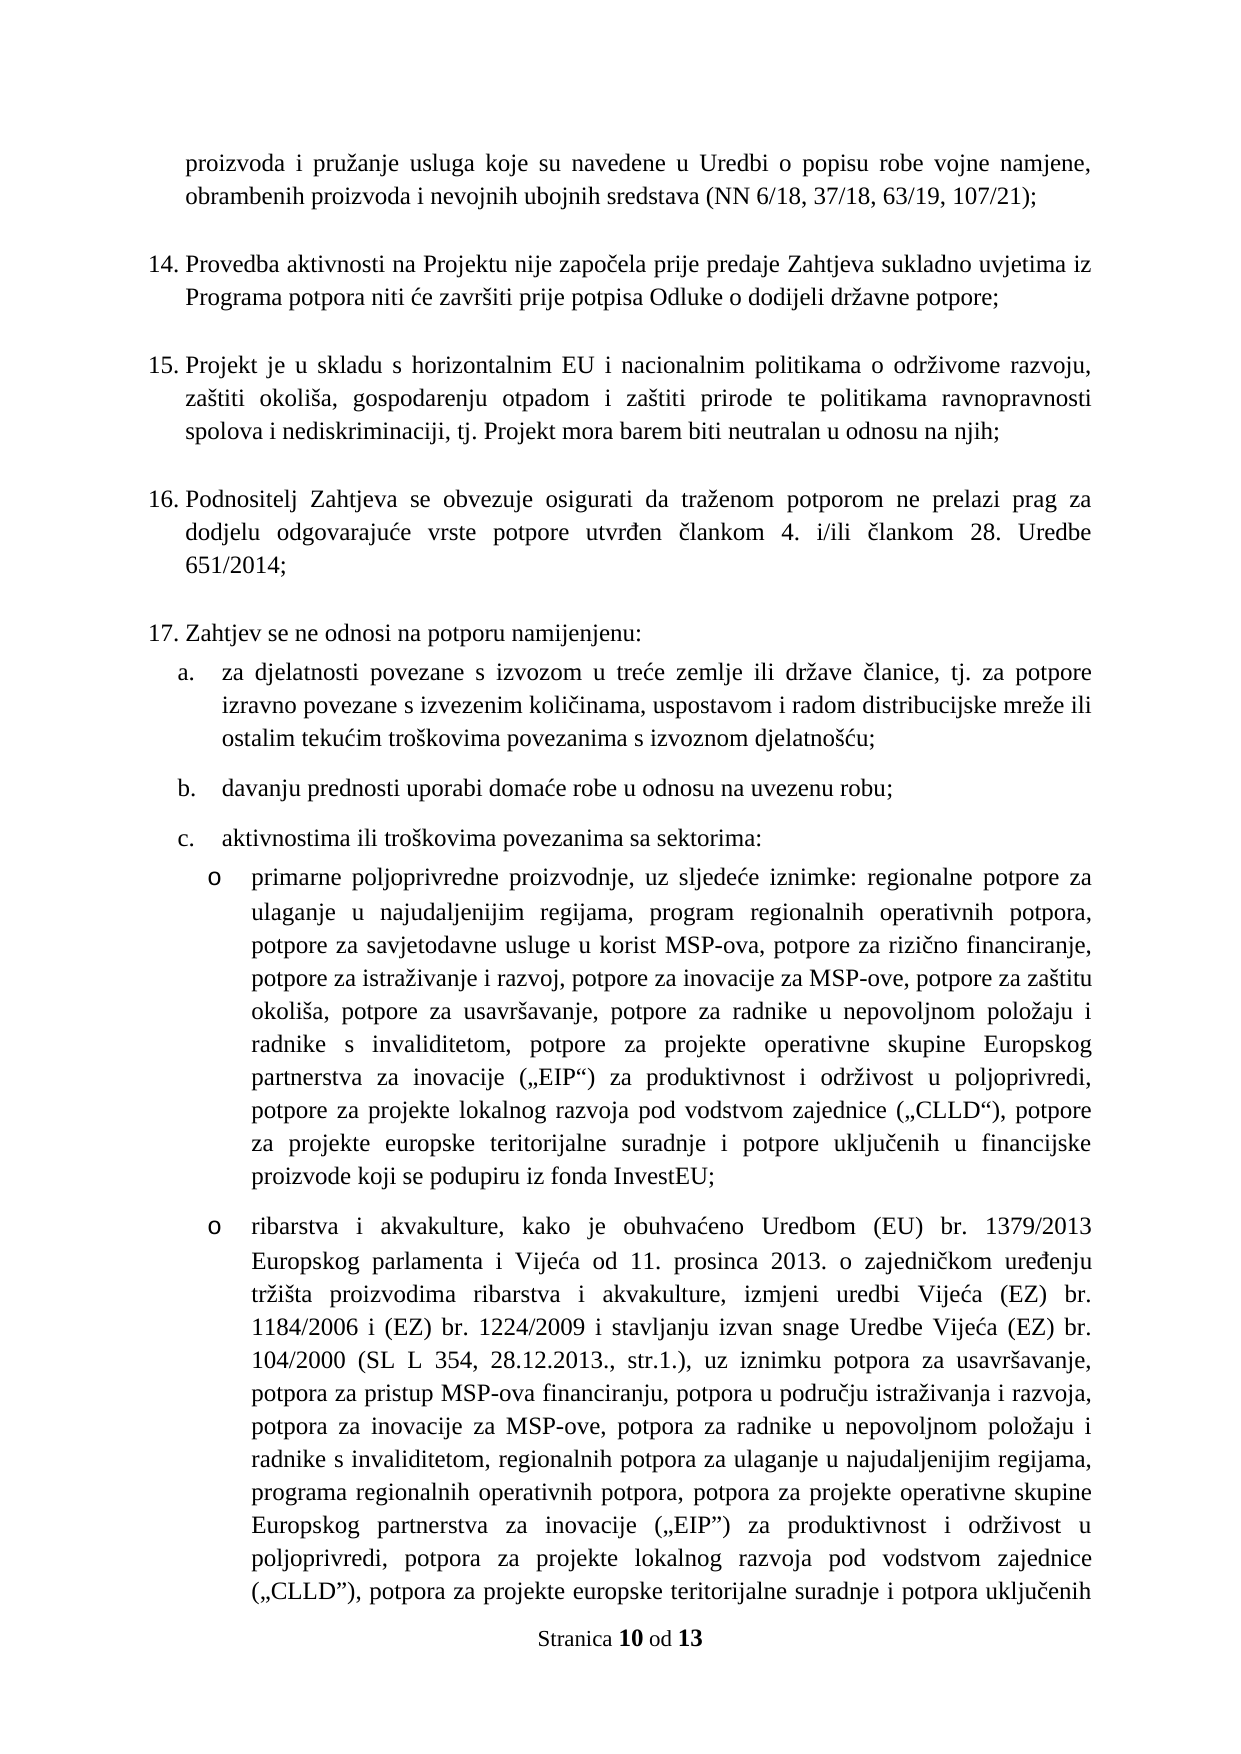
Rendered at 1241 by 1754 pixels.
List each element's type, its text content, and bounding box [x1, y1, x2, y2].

list aktivnostima ili troškovima povezanima sa sektorima: [177, 823, 1092, 851]
list davanju prednosti uporabi domaće robe u odnosu na uvezenu robu; [177, 773, 1092, 802]
list Projekt je u skladu s horizontalnim EU i nacionalnim politikama o održivome razvoju, zaštiti okoliša, gospodarenju otpadom i zaštiti prirode te politikama ravnopravnosti spolova i nediskriminaciji, tj. Projekt mora barem biti neutralan u odnosu na njih; [148, 350, 1092, 444]
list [148, 148, 1092, 209]
list Podnositelj Zahtjeva se obvezuje osigurati da traženom potporom ne prelazi prag za dodjelu odgovarajuće vrste potpore utvrđen člankom 4. i/ili člankom 28. Uredbe 651/2014; [148, 484, 1092, 579]
list za djelatnosti povezane s izvozom u treće zemlje ili države članice, tj. za potpore izravno povezane s izvezenim količinama, uspostavom i radom distribucijske mreže ili ostalim tekućim troškovima povezanima s izvoznom djelatnošću; [177, 657, 1092, 752]
list primarne poljoprivredne proizvodnje, uz sljedeće iznimke: regionalne potpore za ulaganje u najudaljenijim regijama, program regionalnih operativnih potpora, potpore za savjetodavne usluge u korist MSP-ova, potpore za rizično financiranje, potpore za istraživanje i razvoj, potpore za inovacije za MSP-ove, potpore za zaštitu okoliša, potpore za usavršavanje, potpore za radnike u nepovoljnom položaju i radnike s invaliditetom, potpore za projekte operativne skupine Europskog partnerstva za inovacije („EIP“) za produktivnost i održivost u poljoprivredi, potpore za projekte lokalnog razvoja pod vodstvom zajednice („CLLD“), potpore za projekte europske teritorijalne suradnje i potpore uključenih u financijske proizvode koji se podupiru iz fonda InvestEU; [207, 862, 1092, 1190]
list Provedba aktivnosti na Projektu nije započela prije predaje Zahtjeva sukladno uvjetima iz Programa potpora niti će završiti prije potpisa Odluke o dodijeli državne potpore; [148, 249, 1092, 311]
list Zahtjev se ne odnosi na potporu namijenjenu: [148, 618, 1092, 647]
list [207, 1211, 1092, 1605]
